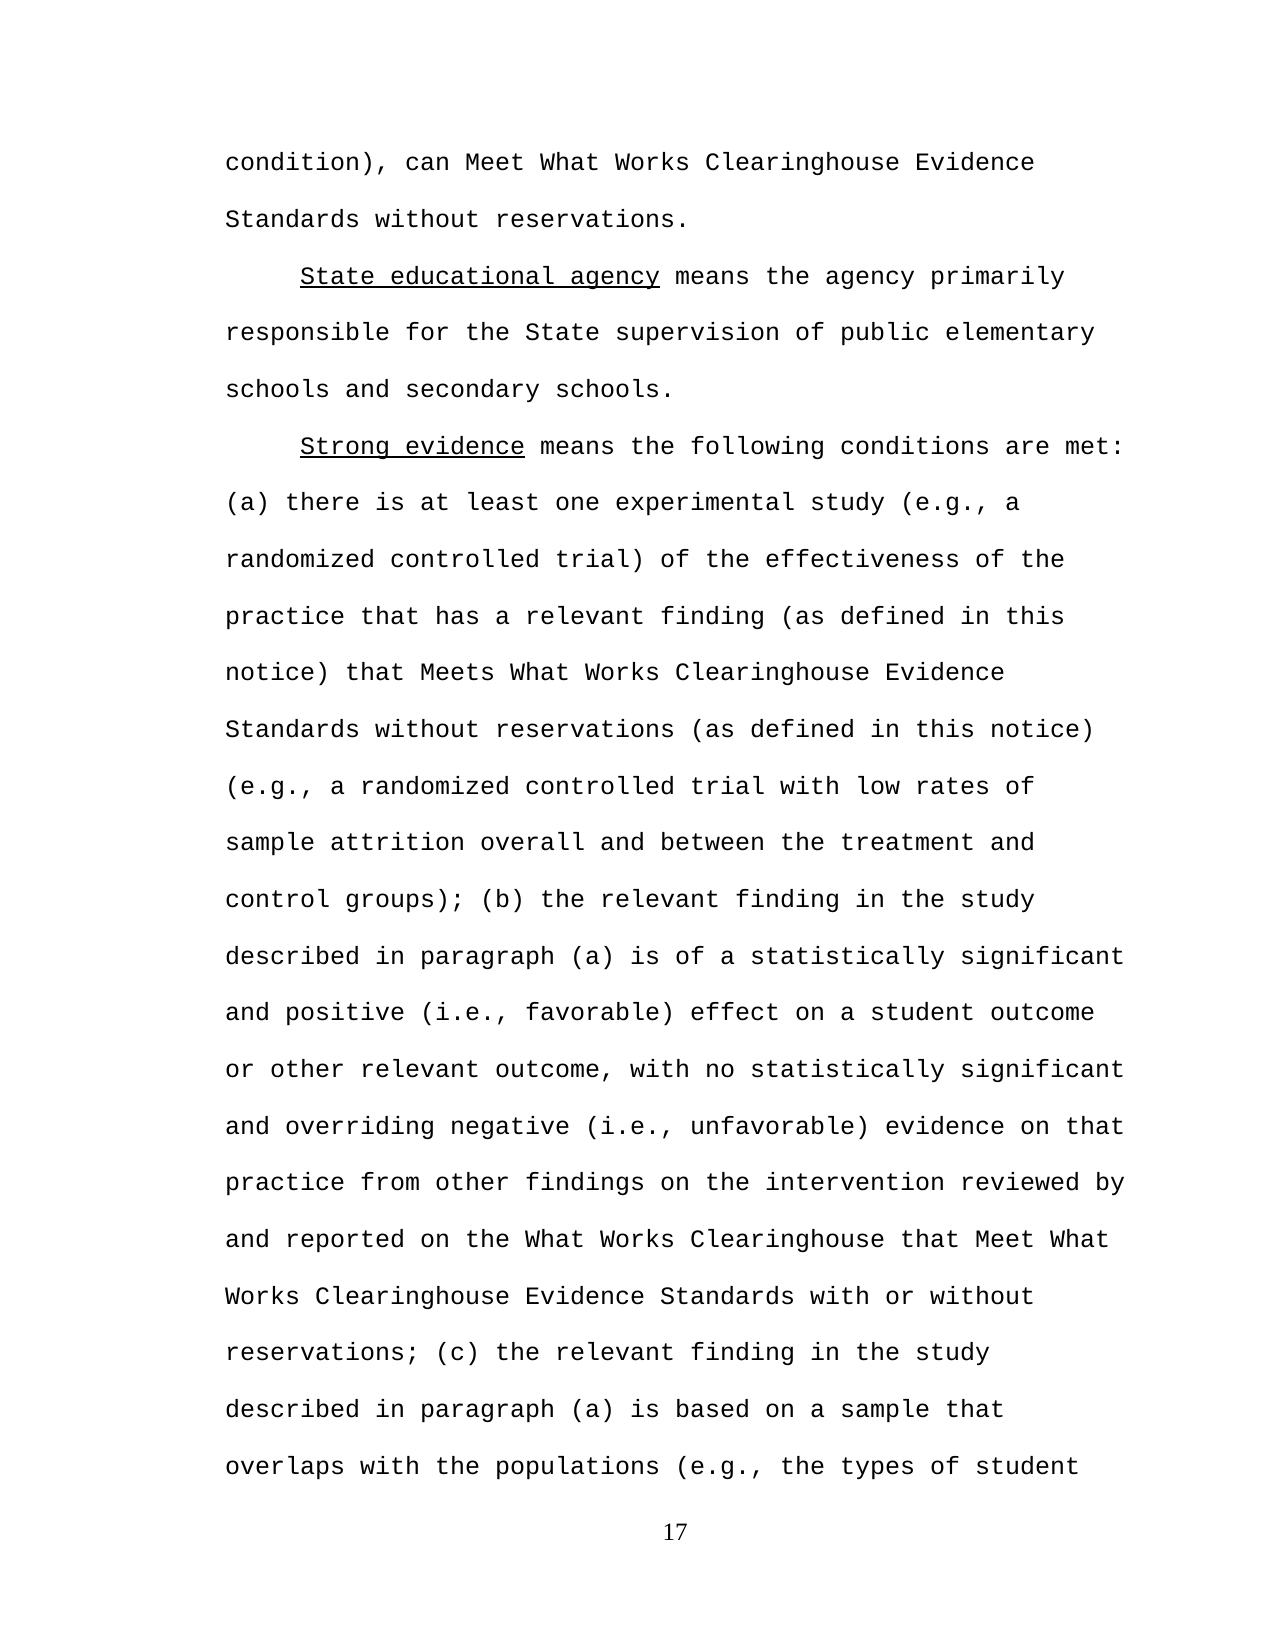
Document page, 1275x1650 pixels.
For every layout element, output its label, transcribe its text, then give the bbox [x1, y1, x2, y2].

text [225, 150, 1125, 235]
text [225, 433, 1125, 1482]
text State educational agency means the agency primarily responsible for the State supervision of public elementary schools and secondary schools. [225, 263, 1125, 405]
